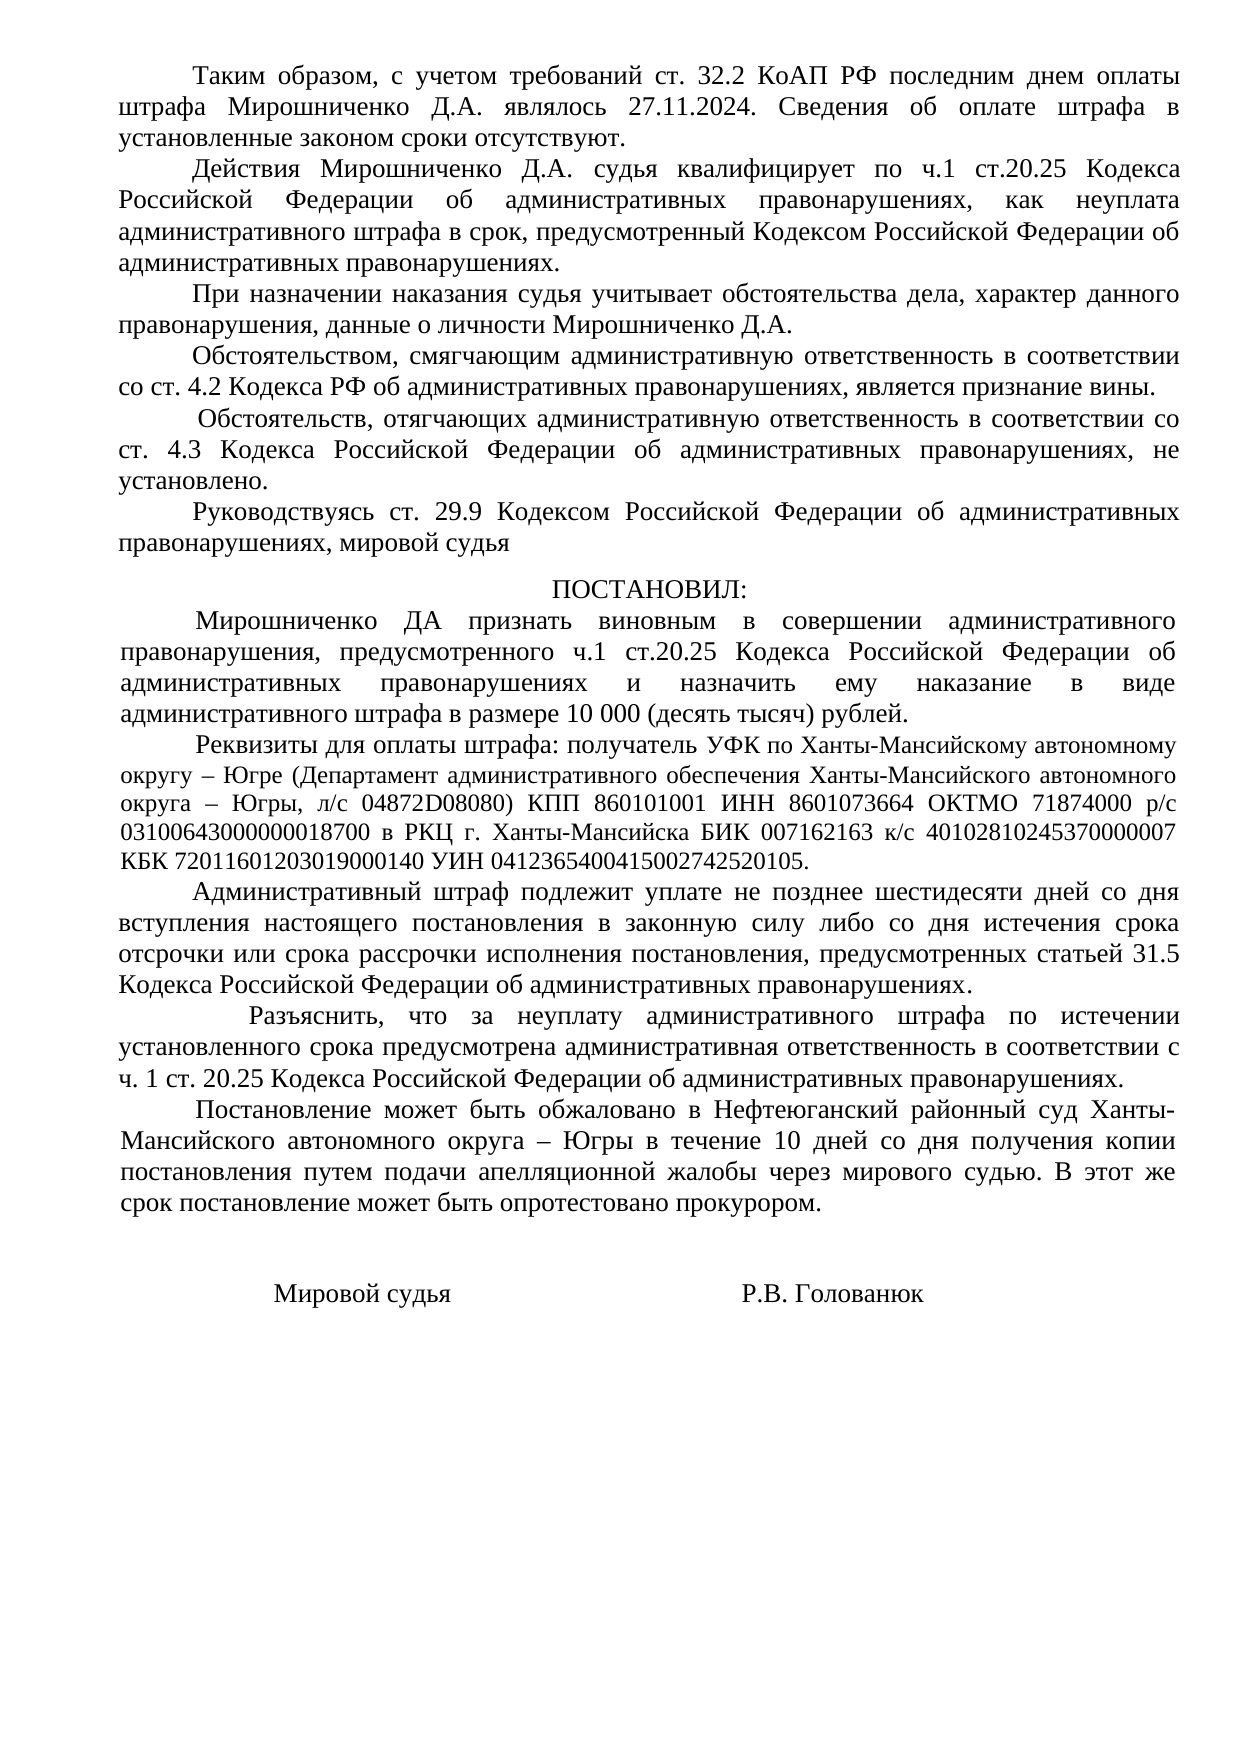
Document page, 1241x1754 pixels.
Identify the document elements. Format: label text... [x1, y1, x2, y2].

text При назначении наказания судья учитывает обстоятельства дела, характер данного правонарушения, данные о личности Мирошниченко Д.А. [118, 277, 1181, 339]
text Таким образом, с учетом требований ст. 32.2 КоАП РФ последним днем оплаты штрафа Мирошниченко Д.А. являлось 27.11.2024. Сведения об оплате штрафа в установленные законом сроки отсутствуют. [118, 59, 1181, 152]
text Обстоятельством, смягчающим административную ответственность в соответствии со ст. 4.2 Кодекса РФ об административных правонарушениях, является признание вины. [118, 339, 1181, 402]
text Мировой судья Р.В. Голованюк [118, 1277, 1181, 1308]
text Мирошниченко ДА признать виновным в совершении административного правонарушения, предусмотренного ч.1 ст.20.25 Кодекса Российской Федерации об административных правонарушениях и назначить ему наказание в виде административного штрафа в размере 10 000 (десять тысяч) рублей. [120, 604, 1177, 729]
text Обстоятельств, отягчающих административную ответственность в соответствии со ст. 4.3 Кодекса Российской Федерации об административных правонарушениях, не установлено. [118, 402, 1181, 495]
text Постановление может быть обжаловано в Нефтеюганский районный суд Ханты-Мансийского автономного округа – Югры в течение 10 дней со дня получения копии постановления путем подачи апелляционной жалобы через мирового судью. В этот же срок постановление может быть опротестовано прокурором. [120, 1093, 1177, 1217]
text Действия Мирошниченко Д.А. судья квалифицирует по ч.1 ст.20.25 Кодекса Российской Федерации об административных правонарушениях, как неуплата административного штрафа в срок, предусмотренный Кодексом Российской Федерации об административных правонарушениях. [118, 152, 1181, 277]
text Руководствуясь ст. 29.9 Кодексом Российской Федерации об административных правонарушениях, мировой судья [118, 495, 1181, 557]
text ПОСТАНОВИЛ: [118, 573, 1181, 604]
text Разъяснить, что за неуплату административного штрафа по истечении установленного срока предусмотрена административная ответственность в соответствии с ч. 1 ст. 20.25 Кодекса Российской Федерации об административных правонарушениях. [118, 999, 1181, 1093]
text Реквизиты для оплаты штрафа: получатель УФК по Ханты-Мансийскому автономному округу – Югре (Департамент административного обеспечения Ханты-Мансийского автономного округа – Югры, л/с 04872D08080) КПП 860101001 ИНН 8601073664 ОКТМО 71874000 р/с 03100643000000018700 в РКЦ г. Ханты-Мансийска БИК 007162163 к/с 40102810245370000007 КБК 72011601203019000140 УИН 0412365400415002742520105. [120, 729, 1177, 875]
text Административный штраф подлежит уплате не позднее шестидесяти дней со дня вступления настоящего постановления в законную силу либо со дня истечения срока отсрочки или срока рассрочки исполнения постановления, предусмотренных статьей 31.5 Кодекса Российской Федерации об административных правонарушениях. [118, 875, 1181, 999]
